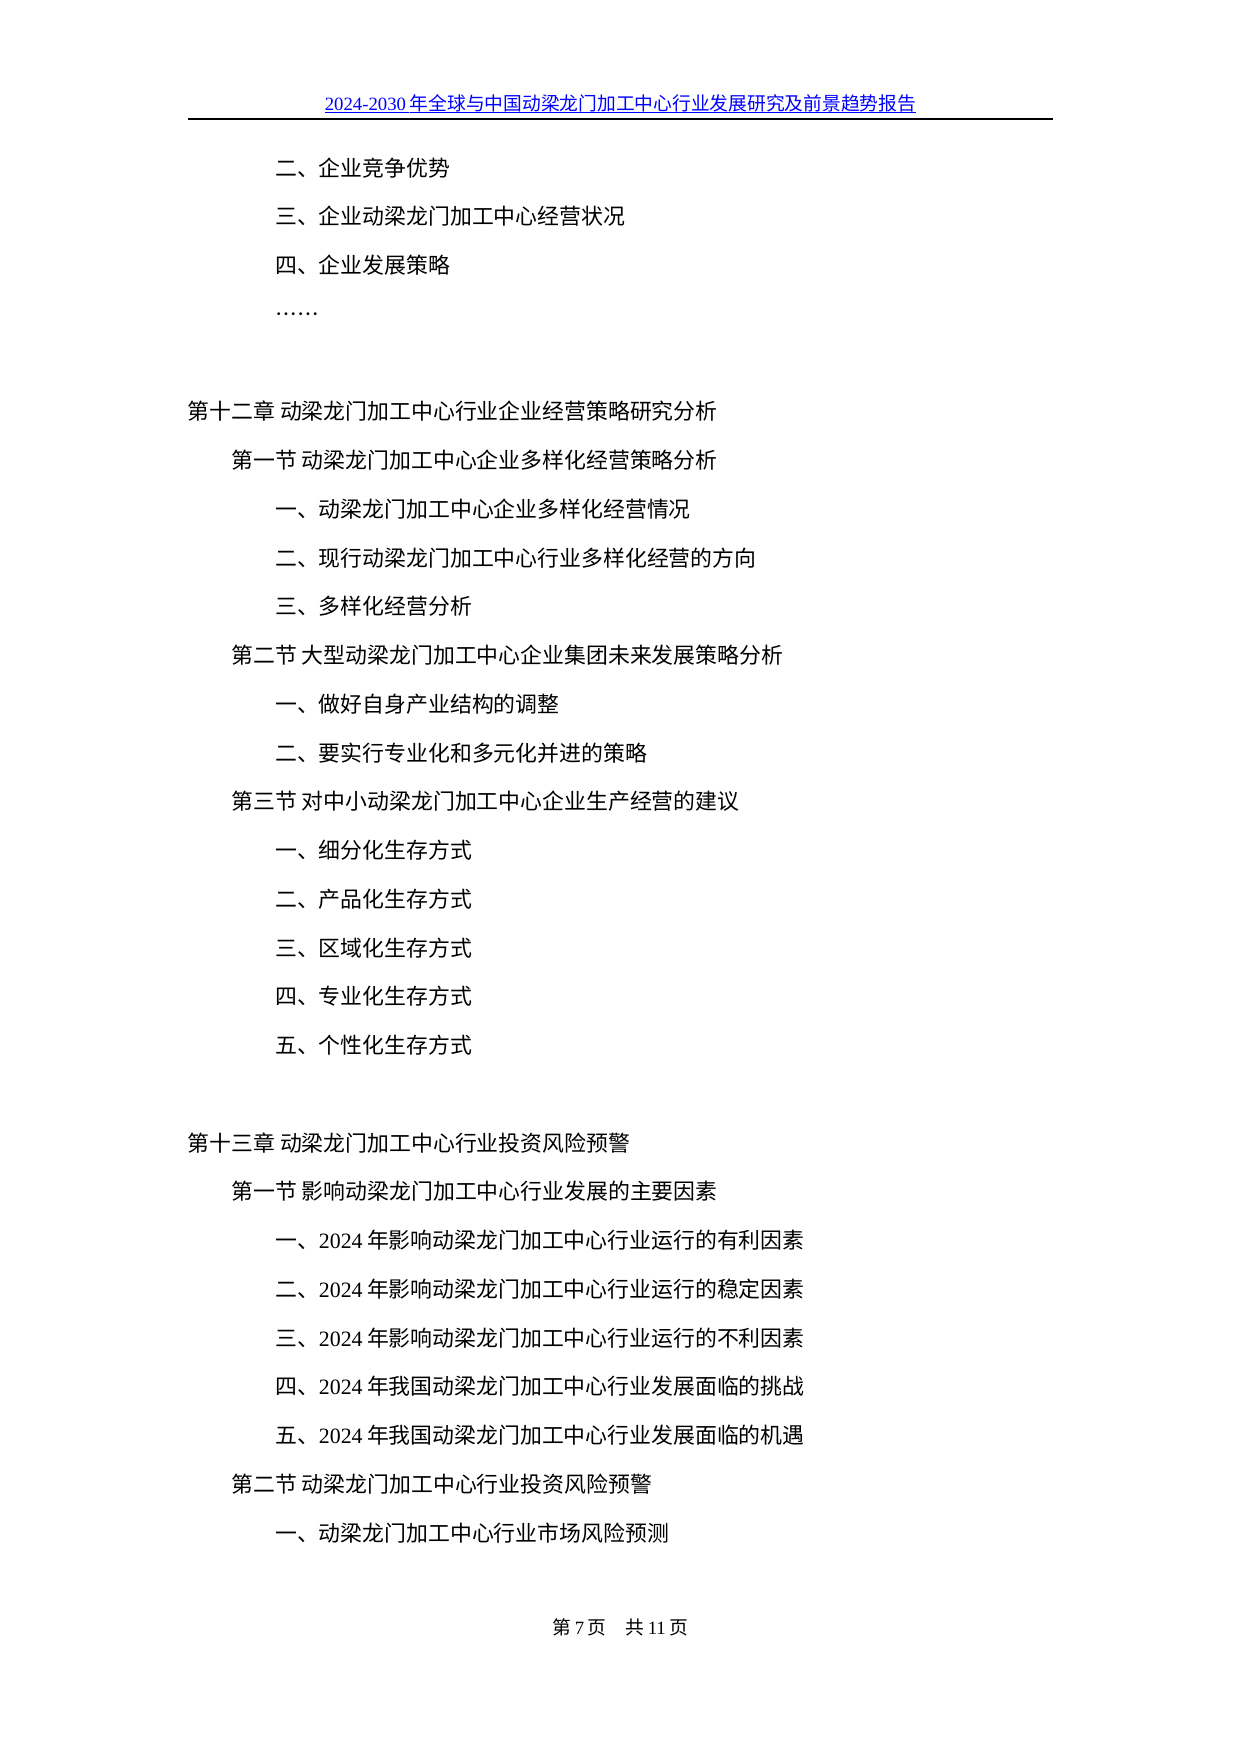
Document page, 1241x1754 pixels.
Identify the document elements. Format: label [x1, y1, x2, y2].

text [187, 150, 1053, 1548]
